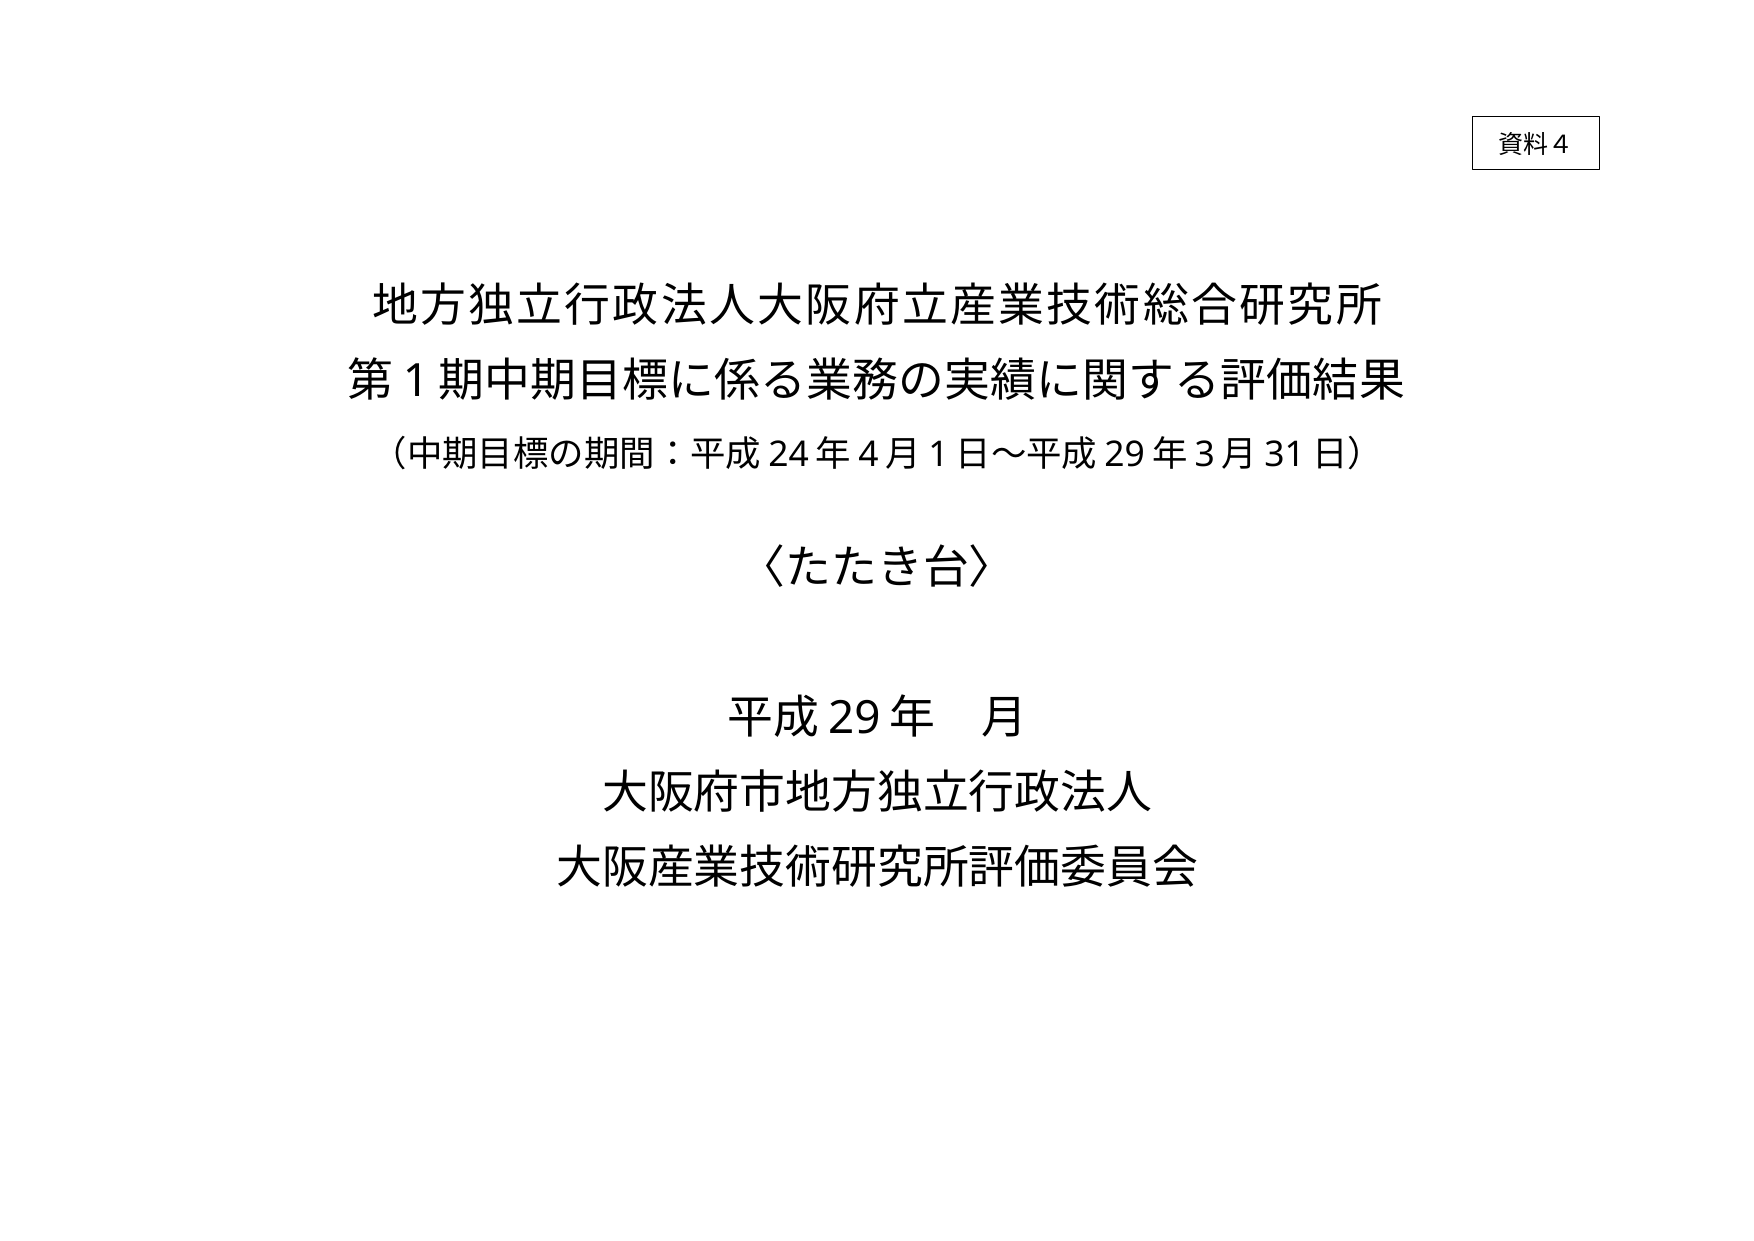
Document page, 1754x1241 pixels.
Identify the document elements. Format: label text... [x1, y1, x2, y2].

text 大阪産業技術研究所評価委員会 [75, 826, 1679, 901]
text 大阪府市地方独立行政法人 [75, 751, 1679, 826]
text 〈たたき台〉 [75, 526, 1679, 601]
text 地方独立行政法人大阪府立産業技術総合研究所 [75, 264, 1679, 339]
text （中期目標の期間：平成24年4月1日～平成29年3月31日） [75, 414, 1679, 489]
text 第1期中期目標に係る業務の実績に関する評価結果 [75, 339, 1679, 414]
text 平成29年 月 [75, 676, 1679, 751]
